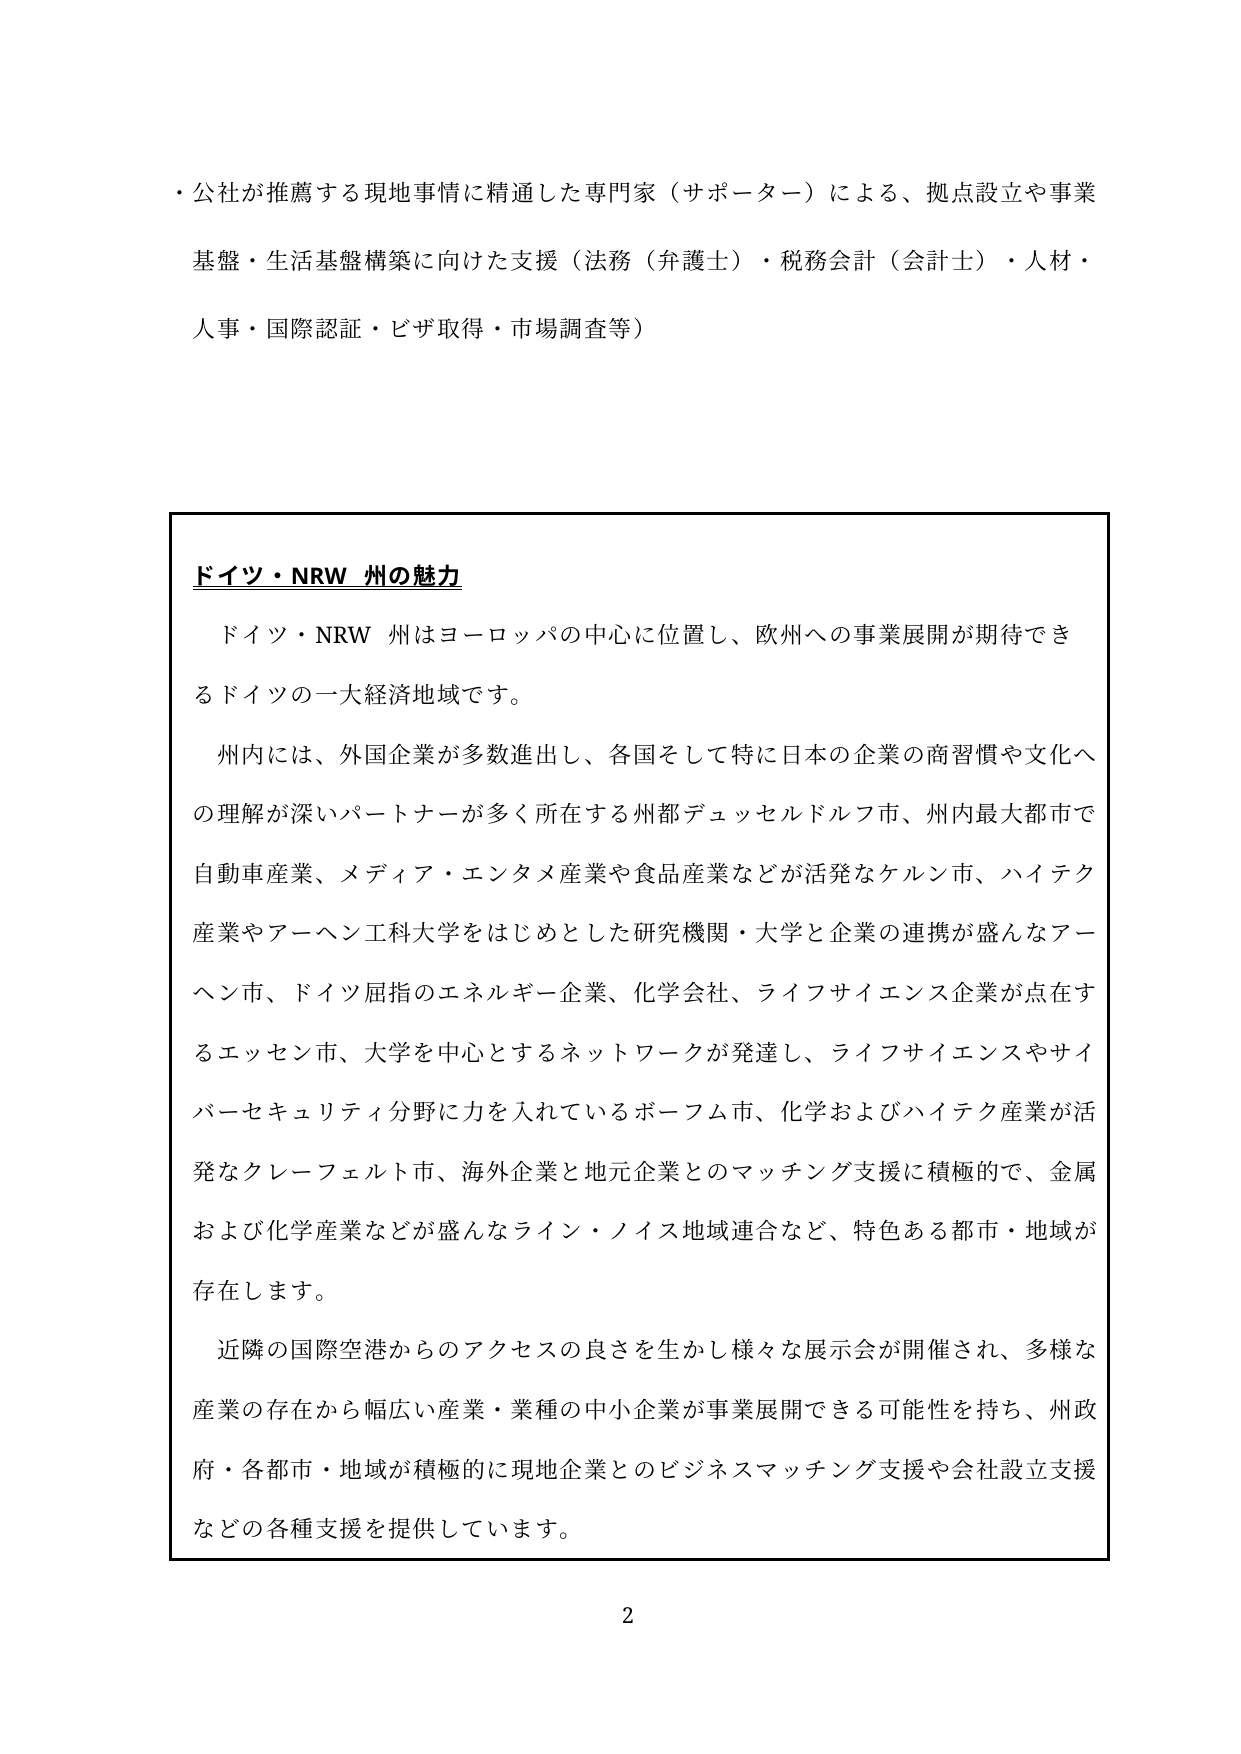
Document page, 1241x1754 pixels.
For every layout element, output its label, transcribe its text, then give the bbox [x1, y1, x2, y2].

text ・公社が推薦する現地事情に精通した専門家（サポーター）による、拠点設立や事業基盤・生活基盤構築に向けた支援（法務（弁護士）・税務会計（会計士）・人材・人事・国際認証・ビザ取得・市場調査等） [168, 161, 1102, 358]
table_header ドイツ・NRW州の魅力 ドイツ・NRW州はヨーロッパの中心に位置し、欧州への事業展開が期待できるドイツの一大経済地域です。 州内には、外国企業が多数進出し、各国そして特に日本の企業の商習慣や文化への理解が深いパートナーが多く所在する州都デュッセルドルフ市、州内最大都市で自動車産業、メディア・エンタメ産業や食品産業などが活発なケルン市、ハイテク産業やアーヘン工科大学をはじめとした研究機関・大学と企業の連携が盛んなアーヘン市、ドイツ屈指のエネルギー企業、化学会社、ライフサイエンス企業が点在するエッセン市、大学を中心とするネットワークが発達し、ライフサイエンスやサイバーセキュリティ分野に力を入れているボーフム市、化学およびハイテク産業が活発なクレーフェルト市、海外企業と地元企業とのマッチング支援に積極的で、金属および化学産業などが盛んなライン・ノイス地域連合など、特色ある都市・地域が存在します。 近隣の国際空港からのアクセスの良さを生かし様々な展示会が開催され、多様な産業の存在から幅広い産業・業種の中小企業が事業展開できる可能性を持ち、州政府・各都市・地域が積極的に現地企業とのビジネスマッチング支援や会社設立支援などの各種支援を提供しています。 [172, 515, 1107, 1557]
